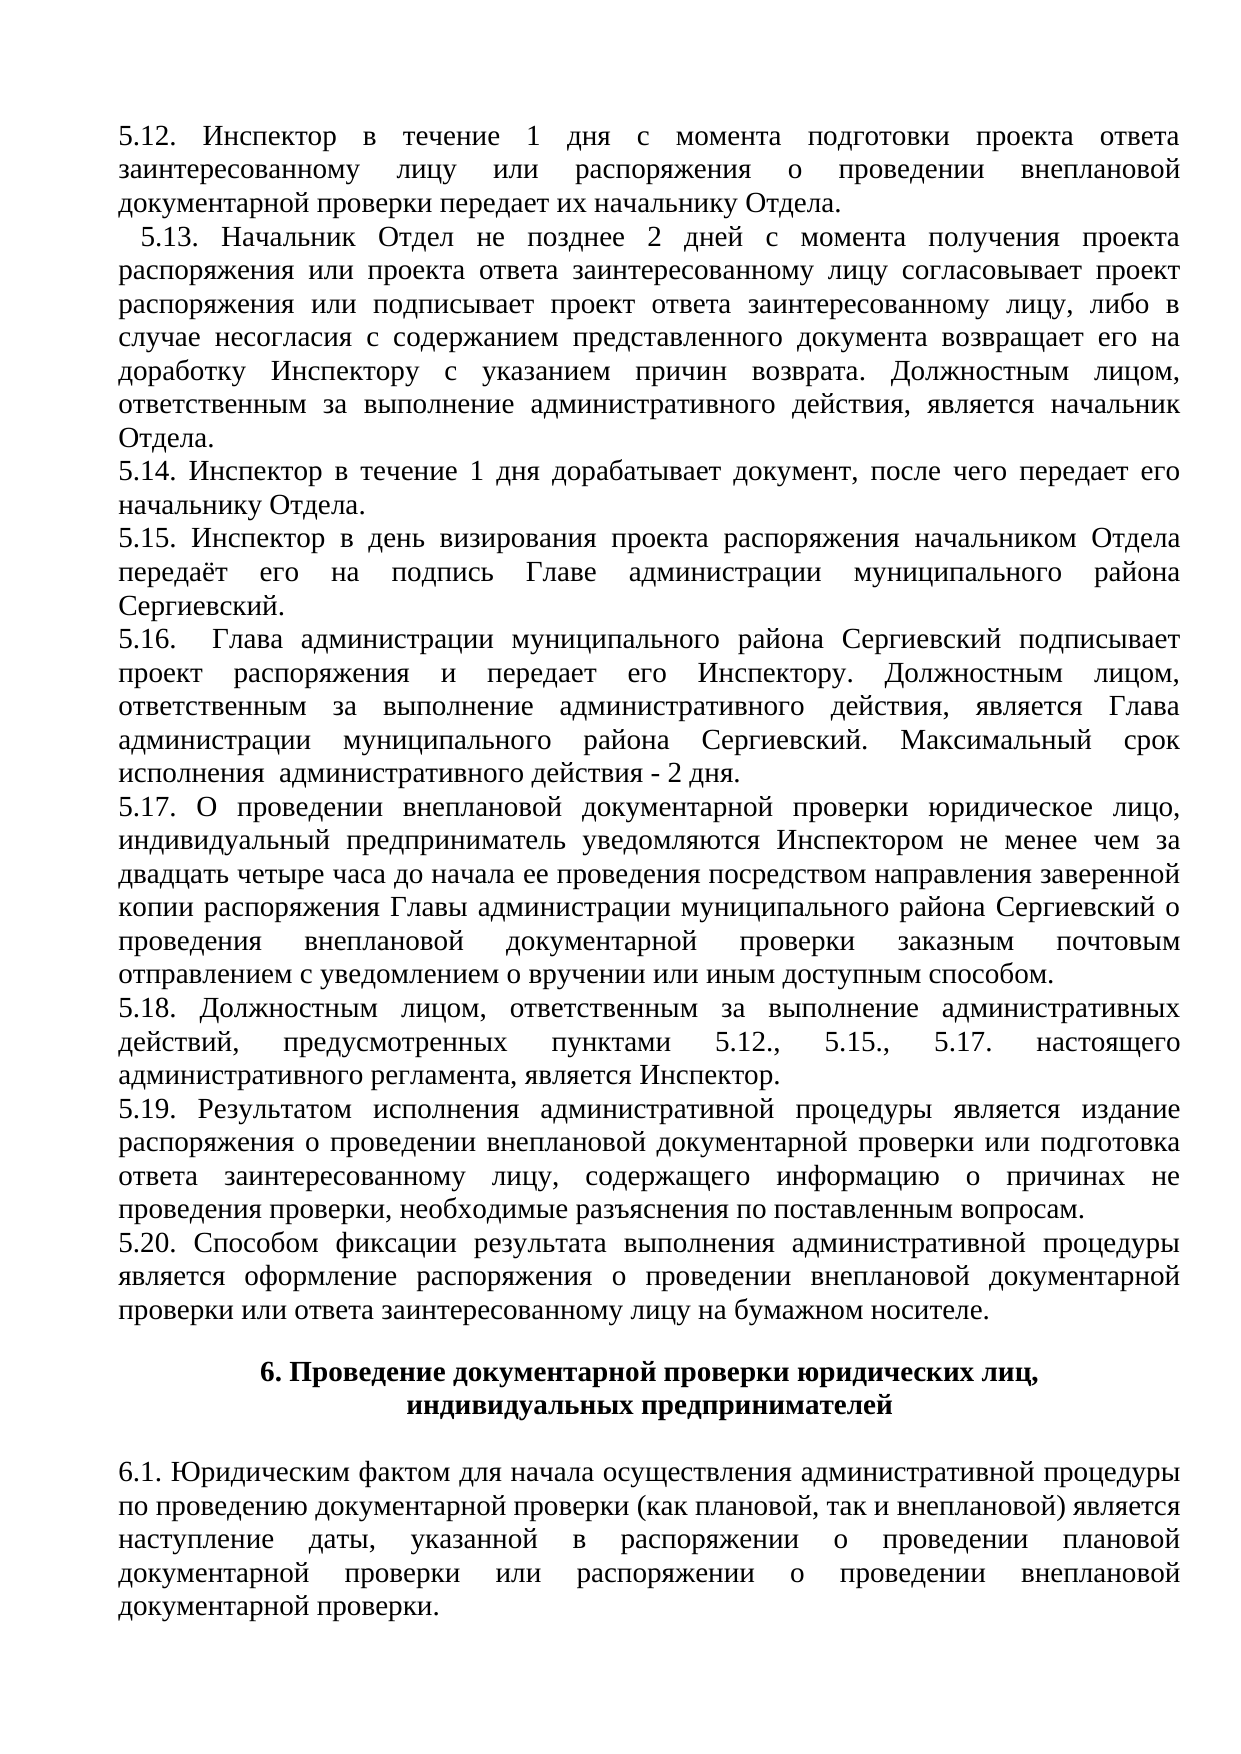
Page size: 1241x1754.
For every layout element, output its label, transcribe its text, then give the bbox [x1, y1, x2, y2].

text 5.20. Способом фиксации результата выполнения административной процедуры является оформление распоряжения о проведении внеплановой документарной проверки или ответа заинтересованному лицу на бумажном носителе. [118, 1225, 1181, 1326]
text 6. Проведение документарной проверки юридических лиц, [118, 1354, 1181, 1387]
text индивидуальных предпринимателей [118, 1387, 1181, 1421]
text 5.15. Инспектор в день визирования проекта распоряжения начальником Отдела передаёт его на подпись Главе администрации муниципального района Сергиевский. [118, 521, 1181, 621]
text 5.16. Глава администрации муниципального района Сергиевский подписывает проект распоряжения и передает его Инспектору. Должностным лицом, ответственным за выполнение административного действия, является Глава администрации муниципального района Сергиевский. Максимальный срок исполнения административного действия - 2 дня. [118, 621, 1181, 789]
text 6.1. Юридическим фактом для начала осуществления административной процедуры по проведению документарной проверки (как плановой, так и внеплановой) является наступление даты, указанной в распоряжении о проведении плановой документарной проверки или распоряжении о проведении внеплановой документарной проверки. [118, 1454, 1181, 1622]
text 5.19. Результатом исполнения административной процедуры является издание распоряжения о проведении внеплановой документарной проверки или подготовка ответа заинтересованному лицу, содержащего информацию о причинах не проведения проверки, необходимые разъяснения по поставленным вопросам. [118, 1091, 1181, 1225]
text 5.14. Инспектор в течение 1 дня дорабатывает документ, после чего передает его начальнику Отдела. [118, 453, 1181, 521]
text 5.18. Должностным лицом, ответственным за выполнение административных действий, предусмотренных пунктами 5.12., 5.15., 5.17. настоящего административного регламента, является Инспектор. [118, 990, 1181, 1091]
text 5.17. О проведении внеплановой документарной проверки юридическое лицо, индивидуальный предприниматель уведомляются Инспектором не менее чем за двадцать четыре часа до начала ее проведения посредством направления заверенной копии распоряжения Главы администрации муниципального района Сергиевский о проведения внеплановой документарной проверки заказным почтовым отправлением с уведомлением о вручении или иным доступным способом. [118, 789, 1181, 990]
text 5.12. Инспектор в течение 1 дня с момента подготовки проекта ответа заинтересованному лицу или распоряжения о проведении внеплановой документарной проверки передает их начальнику Отдела. [118, 118, 1181, 219]
text 5.13. Начальник Отдел не позднее 2 дней с момента получения проекта распоряжения или проекта ответа заинтересованному лицу согласовывает проект распоряжения или подписывает проект ответа заинтересованному лицу, либо в случае несогласия с содержанием представленного документа возвращает его на доработку Инспектору с указанием причин возврата. Должностным лицом, ответственным за выполнение административного действия, является начальник Отдела. [118, 219, 1181, 453]
